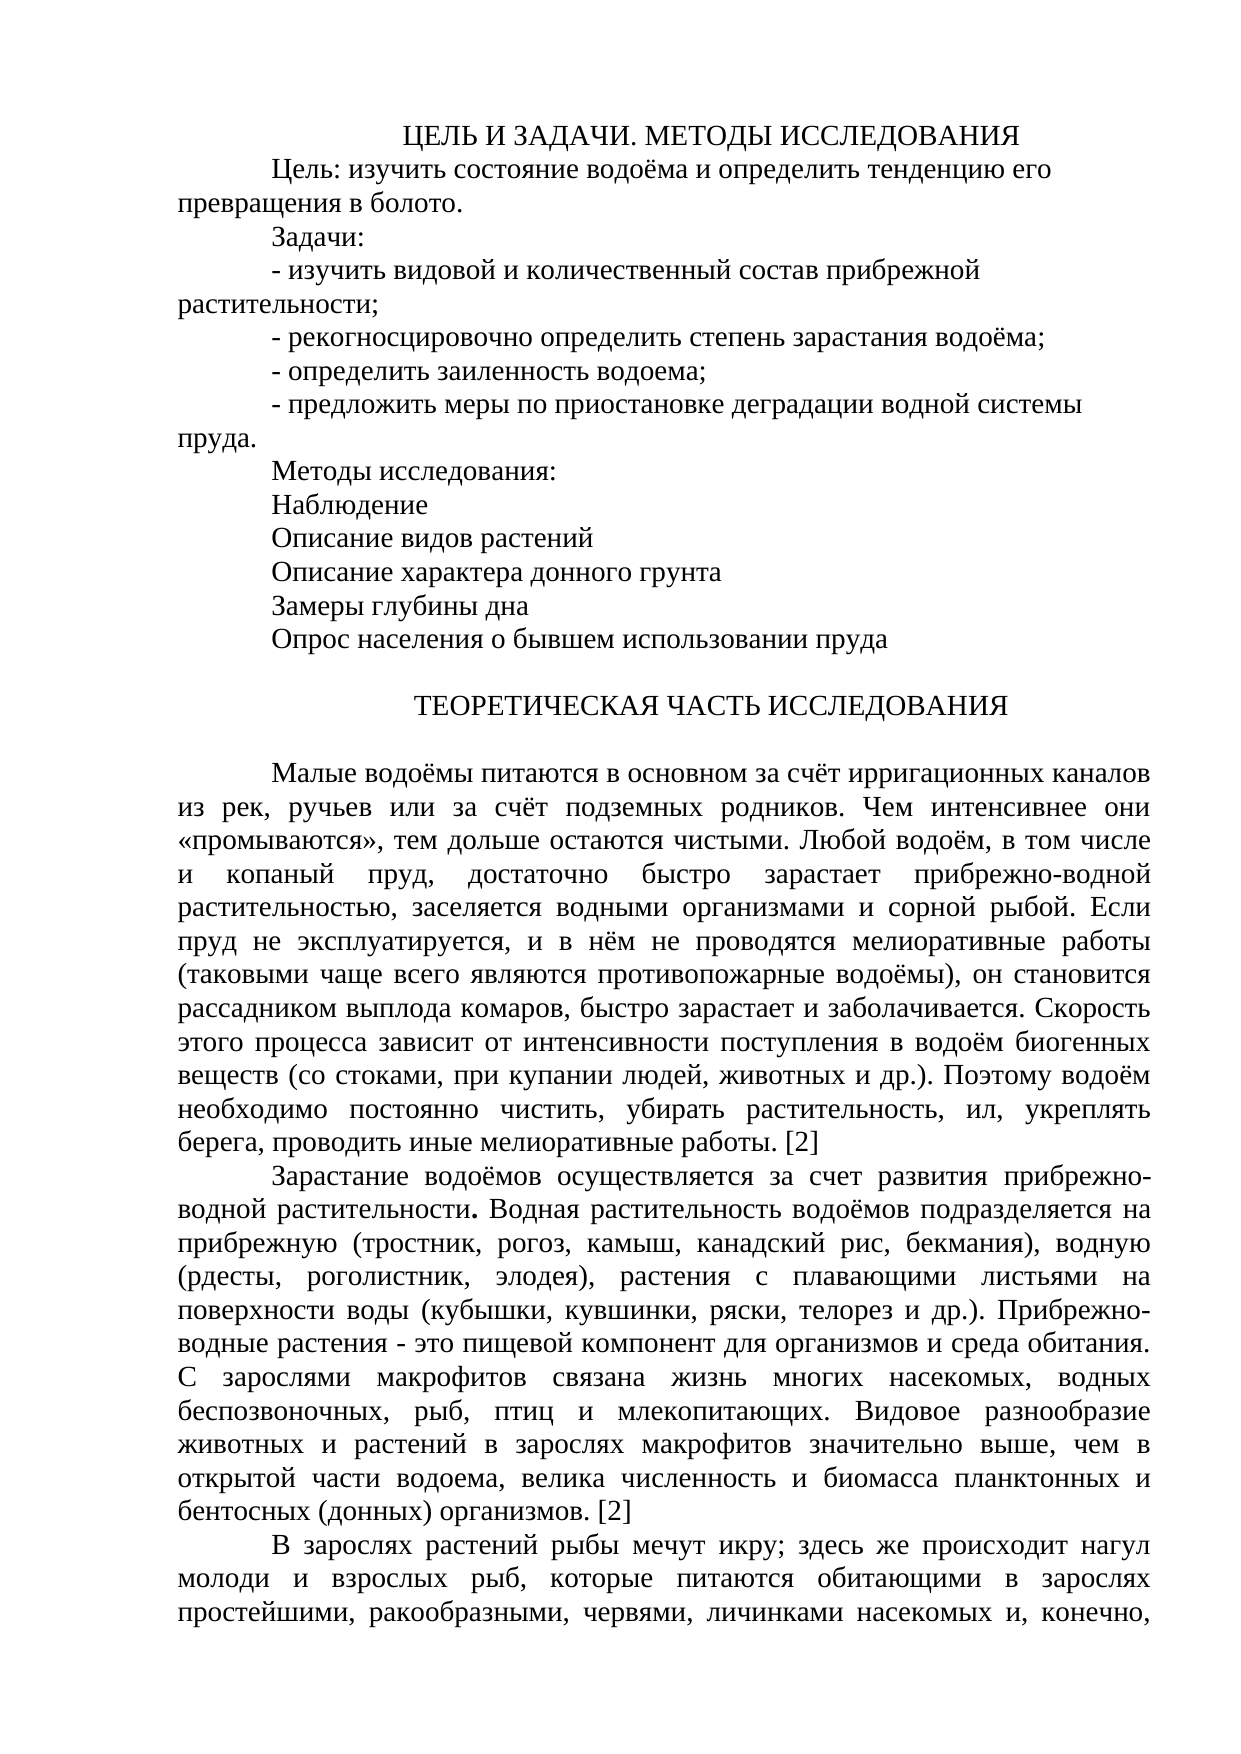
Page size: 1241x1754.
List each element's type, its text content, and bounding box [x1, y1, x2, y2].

text Описание видов растений [177, 521, 1152, 554]
text Опрос населения о бывшем использовании пруда [177, 621, 1152, 655]
text Наблюдение [177, 487, 1152, 521]
text - рекогносцировочно определить степень зарастания водоёма; [177, 319, 1152, 353]
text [177, 1527, 1152, 1627]
text Цель: изучить состояние водоёма и определить тенденцию его превращения в болото. [177, 152, 1152, 219]
text - определить заиленность водоема; [177, 353, 1152, 386]
text Методы исследования: [177, 453, 1152, 487]
text Описание характера донного грунта [177, 554, 1152, 588]
text - изучить видовой и количественный состав прибрежной растительности; [177, 252, 1152, 319]
text Зарастание водоёмов осуществляется за счет развития прибрежно-водной растительности. Водная растительность водоёмов подразделяется на прибрежную (тростник, рогоз, камыш, канадский рис, бекмания), водную (рдесты, роголистник, элодея), растения с плавающими листьями на поверхности воды (кубышки, кувшинки, ряски, телорез и др.). Прибрежно-водные растения - это пищевой компонент для организмов и среда обитания. С зарослями макрофитов связана жизнь многих насекомых, водных беспозвоночных, рыб, птиц и млекопитающих. Видовое разнообразие животных и растений в зарослях макрофитов значительно выше, чем в открытой части водоема, велика численность и биомасса планктонных и бентосных (донных) организмов. [2] [177, 1158, 1152, 1527]
text Замеры глубины дна [177, 588, 1152, 621]
text ЦЕЛЬ И ЗАДАЧИ. МЕТОДЫ ИССЛЕДОВАНИЯ [177, 118, 1152, 152]
text ТЕОРЕТИЧЕСКАЯ ЧАСТЬ ИССЛЕДОВАНИЯ [177, 688, 1152, 722]
text Задачи: [177, 219, 1152, 252]
text - предложить меры по приостановке деградации водной системы пруда. [177, 386, 1152, 453]
text Малые водоёмы питаются в основном за счёт ирригационных каналов из рек, ручьев или за счёт подземных родников. Чем интенсивнее они «промываются», тем дольше остаются чистыми. Любой водоём, в том числе и копаный пруд, достаточно быстро зарастает прибрежно-водной растительностью, заселяется водными организмами и сорной рыбой. Если пруд не эксплуатируется, и в нём не проводятся мелиоративные работы (таковыми чаще всего являются противопожарные водоёмы), он становится рассадником выплода комаров, быстро зарастает и заболачивается. Скорость этого процесса зависит от интенсивности поступления в водоём биогенных веществ (со стоками, при купании людей, животных и др.). Поэтому водоём необходимо постоянно чистить, убирать растительность, ил, укреплять берега, проводить иные мелиоративные работы. [2] [177, 755, 1152, 1158]
